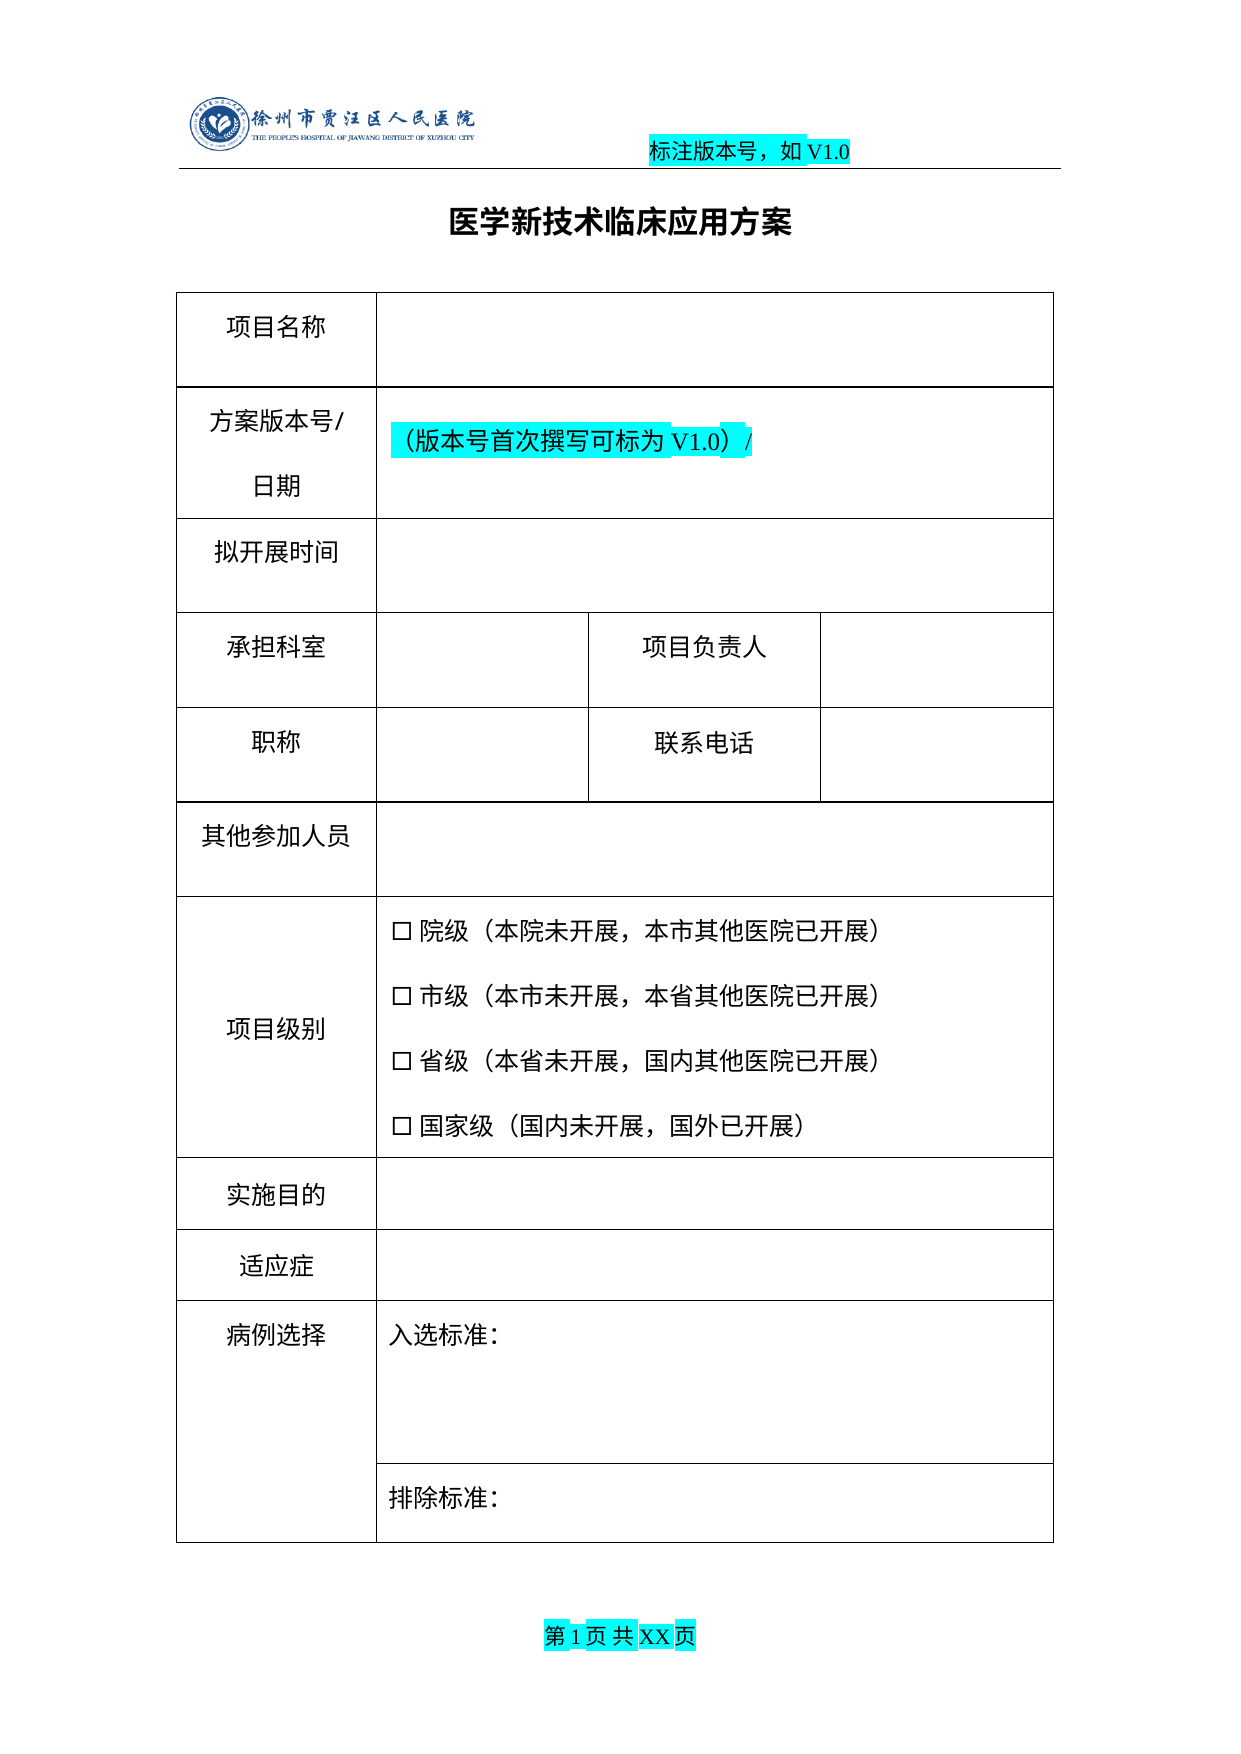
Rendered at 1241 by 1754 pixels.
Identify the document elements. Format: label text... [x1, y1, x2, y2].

table_cell [377, 803, 1053, 896]
table_cell [821, 613, 1053, 707]
table_cell 入选标准： [377, 1301, 1053, 1463]
text 医学新技术临床应用方案 [187, 188, 1053, 253]
table_cell [377, 1158, 1053, 1228]
table_cell [821, 708, 1053, 801]
table_cell 承担科室 [177, 613, 376, 707]
table_cell 适应症 [177, 1230, 376, 1300]
table_cell [377, 708, 588, 801]
table_cell 病例选择 [177, 1301, 376, 1542]
table_cell [377, 613, 588, 707]
table_cell 项目负责人 [589, 613, 820, 707]
table_cell 职称 [177, 708, 376, 801]
table_header 项目名称 [177, 293, 376, 386]
table_cell [377, 1230, 1053, 1300]
table_cell 实施目的 [177, 1158, 376, 1228]
table_cell 院级（本院未开展，本市其他医院已开展） 市级（本市未开展，本省其他医院已开展） 省级（本省未开展，国内其他医院已开展） 国家级（国内未开展，国外已开展） [377, 897, 1053, 1157]
table_cell （版本号首次撰写可标为V1.0）/ [377, 388, 1053, 517]
table_header [377, 293, 1053, 386]
table_cell 排除标准： [377, 1464, 1053, 1542]
table_cell 方案版本号/ 日期 [177, 388, 376, 517]
table_cell 联系电话 [589, 708, 820, 801]
table_cell [377, 519, 1053, 612]
table_cell 其他参加人员 [177, 803, 376, 896]
table_cell 拟开展时间 [177, 519, 376, 612]
table_cell 项目级别 [177, 897, 376, 1157]
picture [187, 90, 479, 160]
